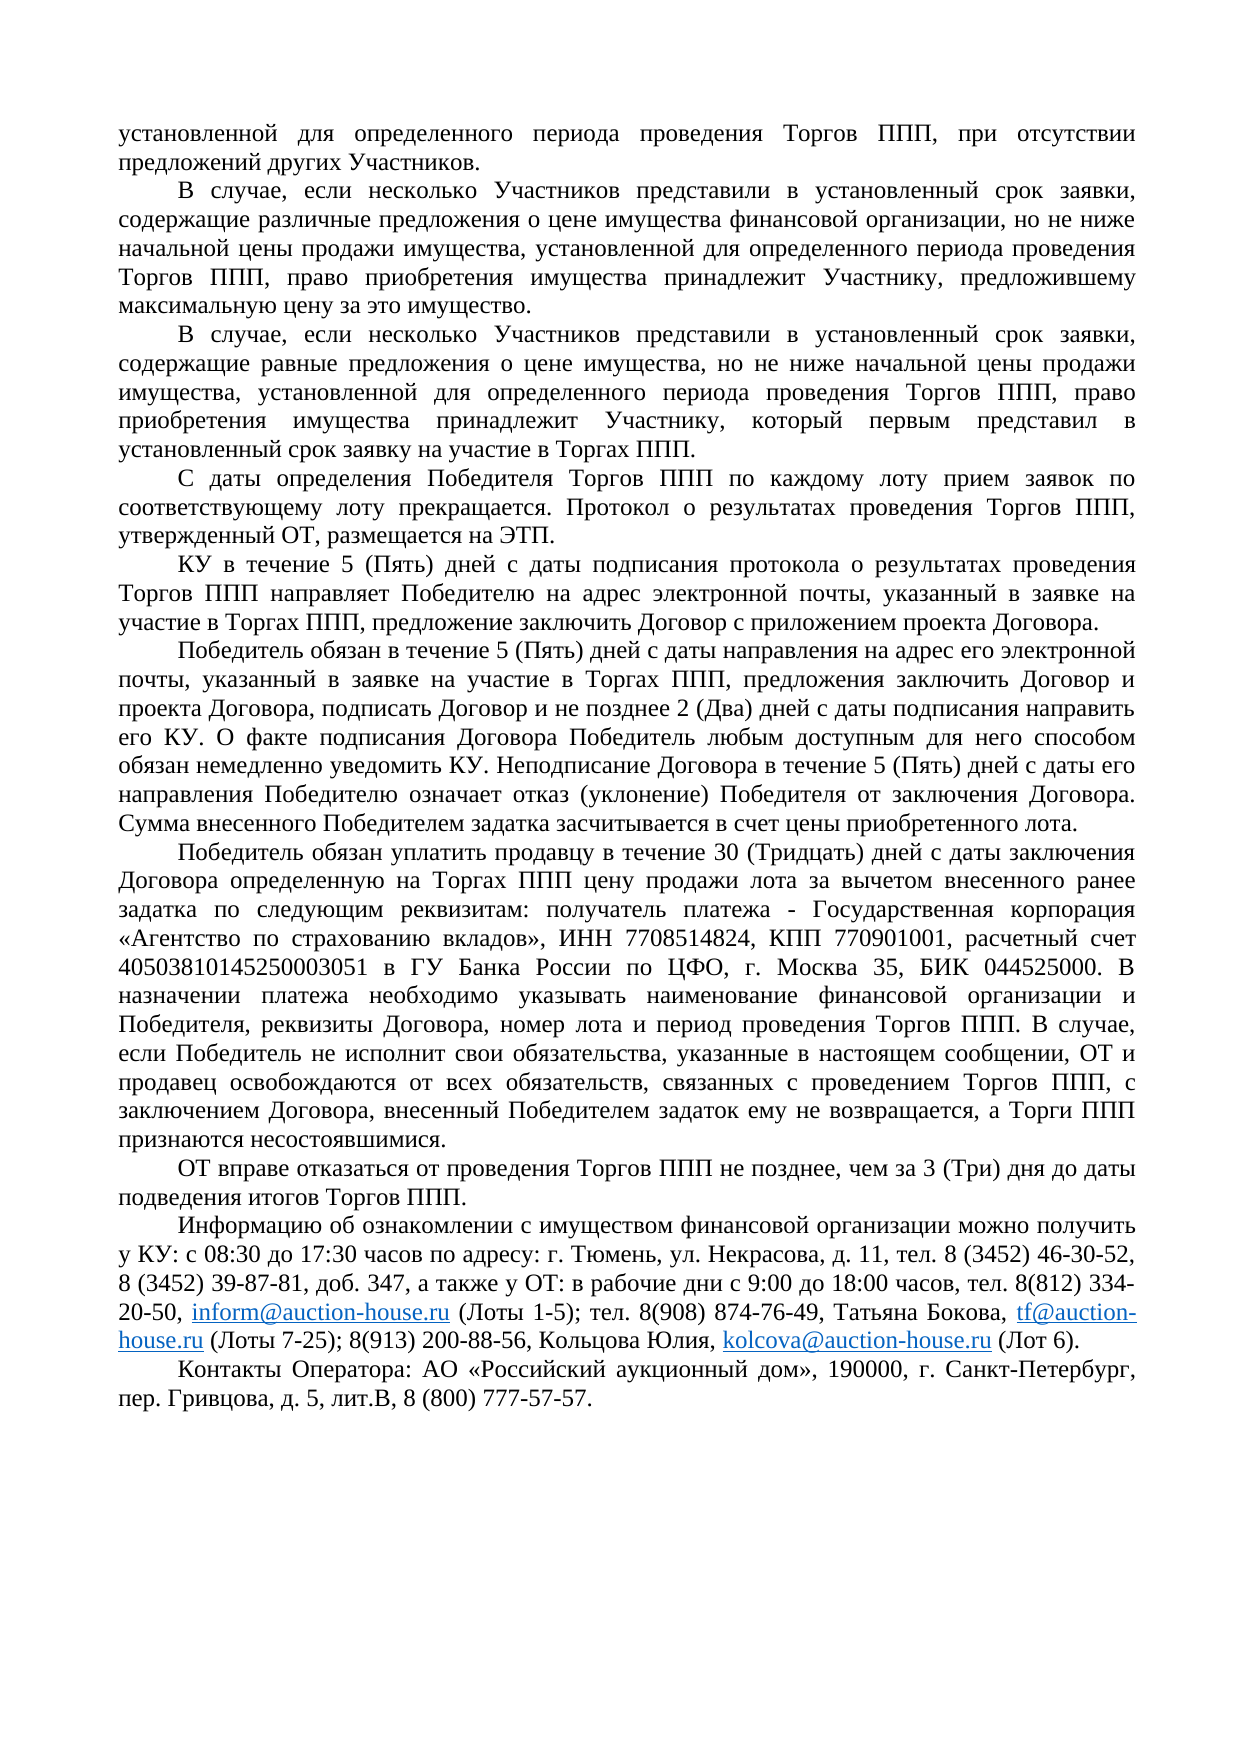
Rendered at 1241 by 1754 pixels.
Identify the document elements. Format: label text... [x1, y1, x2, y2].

text Победитель обязан уплатить продавцу в течение 30 (Тридцать) дней с даты заключения Договора определенную на Торгах ППП цену продажи лота за вычетом внесенного ранее задатка по следующим реквизитам: получатель платежа - Государственная корпорация «Агентство по страхованию вкладов», ИНН 7708514824, КПП 770901001, расчетный счет 40503810145250003051 в ГУ Банка России по ЦФО, г. Москва 35, БИК 044525000. В назначении платежа необходимо указывать наименование финансовой организации и Победителя, реквизиты Договора, номер лота и период проведения Торгов ППП. В случае, если Победитель не исполнит свои обязательства, указанные в настоящем сообщении, ОТ и продавец освобождаются от всех обязательств, связанных с проведением Торгов ППП, с заключением Договора, внесенный Победителем задаток ему не возвращается, а Торги ППП признаются несостоявшимися. [118, 837, 1137, 1153]
text В случае, если несколько Участников представили в установленный срок заявки, содержащие различные предложения о цене имущества финансовой организации, но не ниже начальной цены продажи имущества, установленной для определенного периода проведения Торгов ППП, право приобретения имущества принадлежит Участнику, предложившему максимальную цену за это имущество. [118, 176, 1137, 319]
text С даты определения Победителя Торгов ППП по каждому лоту прием заявок по соответствующему лоту прекращается. Протокол о результатах проведения Торгов ППП, утвержденный ОТ, размещается на ЭТП. [118, 463, 1137, 549]
text Победитель обязан в течение 5 (Пять) дней с даты направления на адрес его электронной почты, указанный в заявке на участие в Торгах ППП, предложения заключить Договор и проекта Договора, подписать Договор и не позднее 2 (Два) дней с даты подписания направить его КУ. О факте подписания Договора Победитель любым доступным для него способом обязан немедленно уведомить КУ. Неподписание Договора в течение 5 (Пять) дней с даты его направления Победителю означает отказ (уклонение) Победителя от заключения Договора. Сумма внесенного Победителем задатка засчитывается в счет цены приобретенного лота. [118, 636, 1137, 837]
text Контакты Оператора: АО «Российский аукционный дом», 190000, г. Санкт-Петербург, пер. Гривцова, д. 5, лит.В, 8 (800) 777-57-57. [118, 1354, 1137, 1412]
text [118, 118, 1137, 176]
text КУ в течение 5 (Пять) дней с даты подписания протокола о результатах проведения Торгов ППП направляет Победителю на адрес электронной почты, указанный в заявке на участие в Торгах ППП, предложение заключить Договор с приложением проекта Договора. [118, 549, 1137, 636]
text В случае, если несколько Участников представили в установленный срок заявки, содержащие равные предложения о цене имущества, но не ниже начальной цены продажи имущества, установленной для определенного периода проведения Торгов ППП, право приобретения имущества принадлежит Участнику, который первым представил в установленный срок заявку на участие в Торгах ППП. [118, 319, 1137, 463]
text ОТ вправе отказаться от проведения Торгов ППП не позднее, чем за 3 (Три) дня до даты подведения итогов Торгов ППП. [118, 1153, 1137, 1211]
text Информацию об ознакомлении с имуществом финансовой организации можно получить у КУ: с 08:30 до 17:30 часов по адресу: г. Тюмень, ул. Некрасова, д. 11, тел. 8 (3452) 46-30-52, 8 (3452) 39-87-81, доб. 347, а также у ОТ: в рабочие дни с 9:00 до 18:00 часов, тел. 8(812) 334-20-50, inform@auction-house.ru (Лоты 1-5); тел. 8(908) 874-76-49, Татьяна Бокова, tf@auction-house.ru (Лоты 7-25); 8(913) 200-88-56, Кольцова Юлия, kolcova@auction-house.ru (Лот 6). [118, 1211, 1137, 1354]
